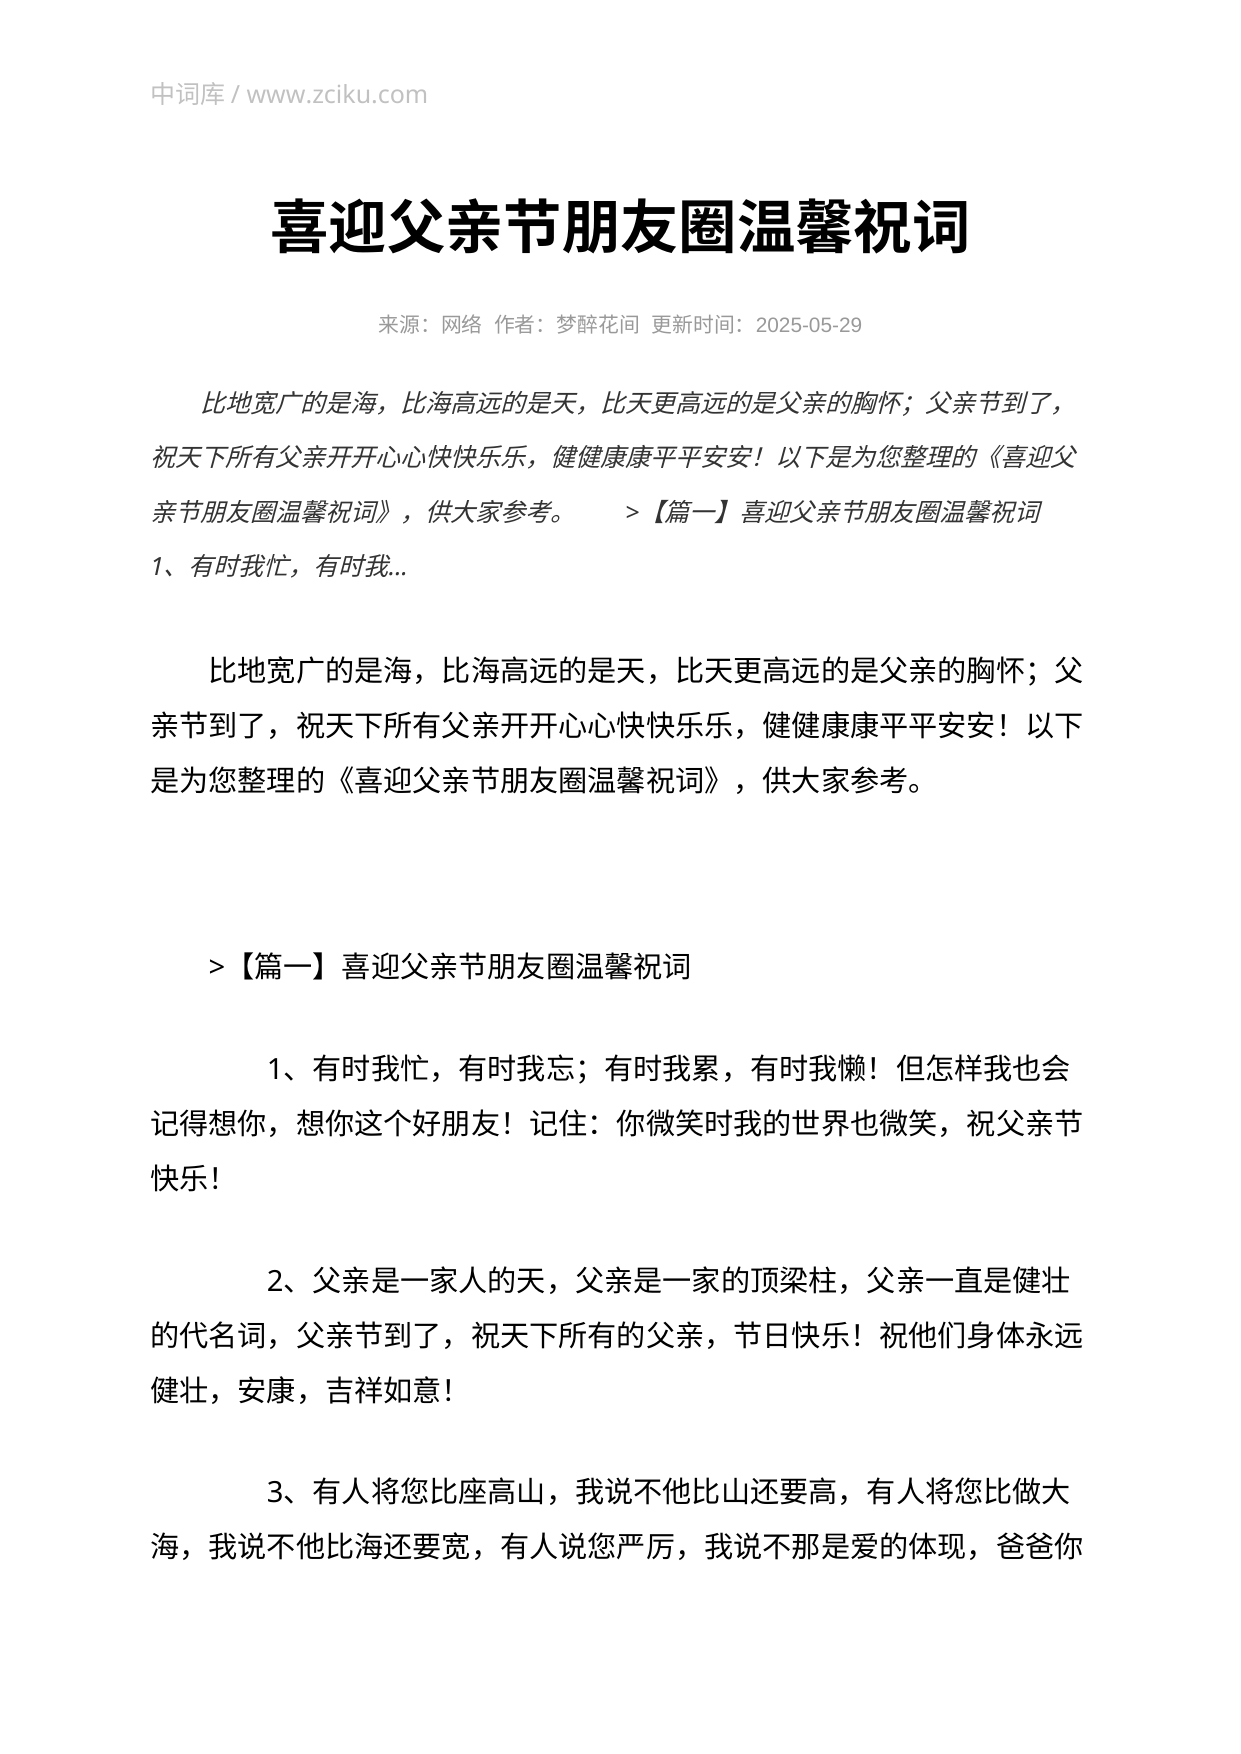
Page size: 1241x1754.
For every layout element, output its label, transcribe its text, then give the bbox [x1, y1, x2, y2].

text 来源：网络 作者：梦醉花间 更新时间：2025-05-29 [150, 313, 1090, 337]
text 比地宽广的是海，比海高远的是天，比天更高远的是父亲的胸怀；父亲节到了，祝天下所有父亲开开心心快快乐乐，健健康康平平安安！以下是为您整理的《喜迎父亲节朋友圈温馨祝词》，供大家参考。 [150, 648, 1090, 800]
subtitle 喜迎父亲节朋友圈温馨祝词 [150, 181, 1090, 266]
text 2、父亲是一家人的天，父亲是一家的顶梁柱，父亲一直是健壮的代名词，父亲节到了，祝天下所有的父亲，节日快乐！祝他们身体永远健壮，安康，吉祥如意！ [150, 1257, 1090, 1409]
text >【篇一】喜迎父亲节朋友圈温馨祝词 [150, 943, 1090, 986]
text 比地宽广的是海，比海高远的是天，比天更高远的是父亲的胸怀；父亲节到了，祝天下所有父亲开开心心快快乐乐，健健康康平平安安！以下是为您整理的《喜迎父亲节朋友圈温馨祝词》，供大家参考。 >【篇一】喜迎父亲节朋友圈温馨祝词 1、有时我忙，有时我... [150, 383, 1090, 583]
text 1、有时我忙，有时我忘；有时我累，有时我懒！但怎样我也会记得想你，想你这个好朋友！记住：你微笑时我的世界也微笑，祝父亲节快乐！ [150, 1046, 1090, 1198]
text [150, 1469, 1090, 1566]
